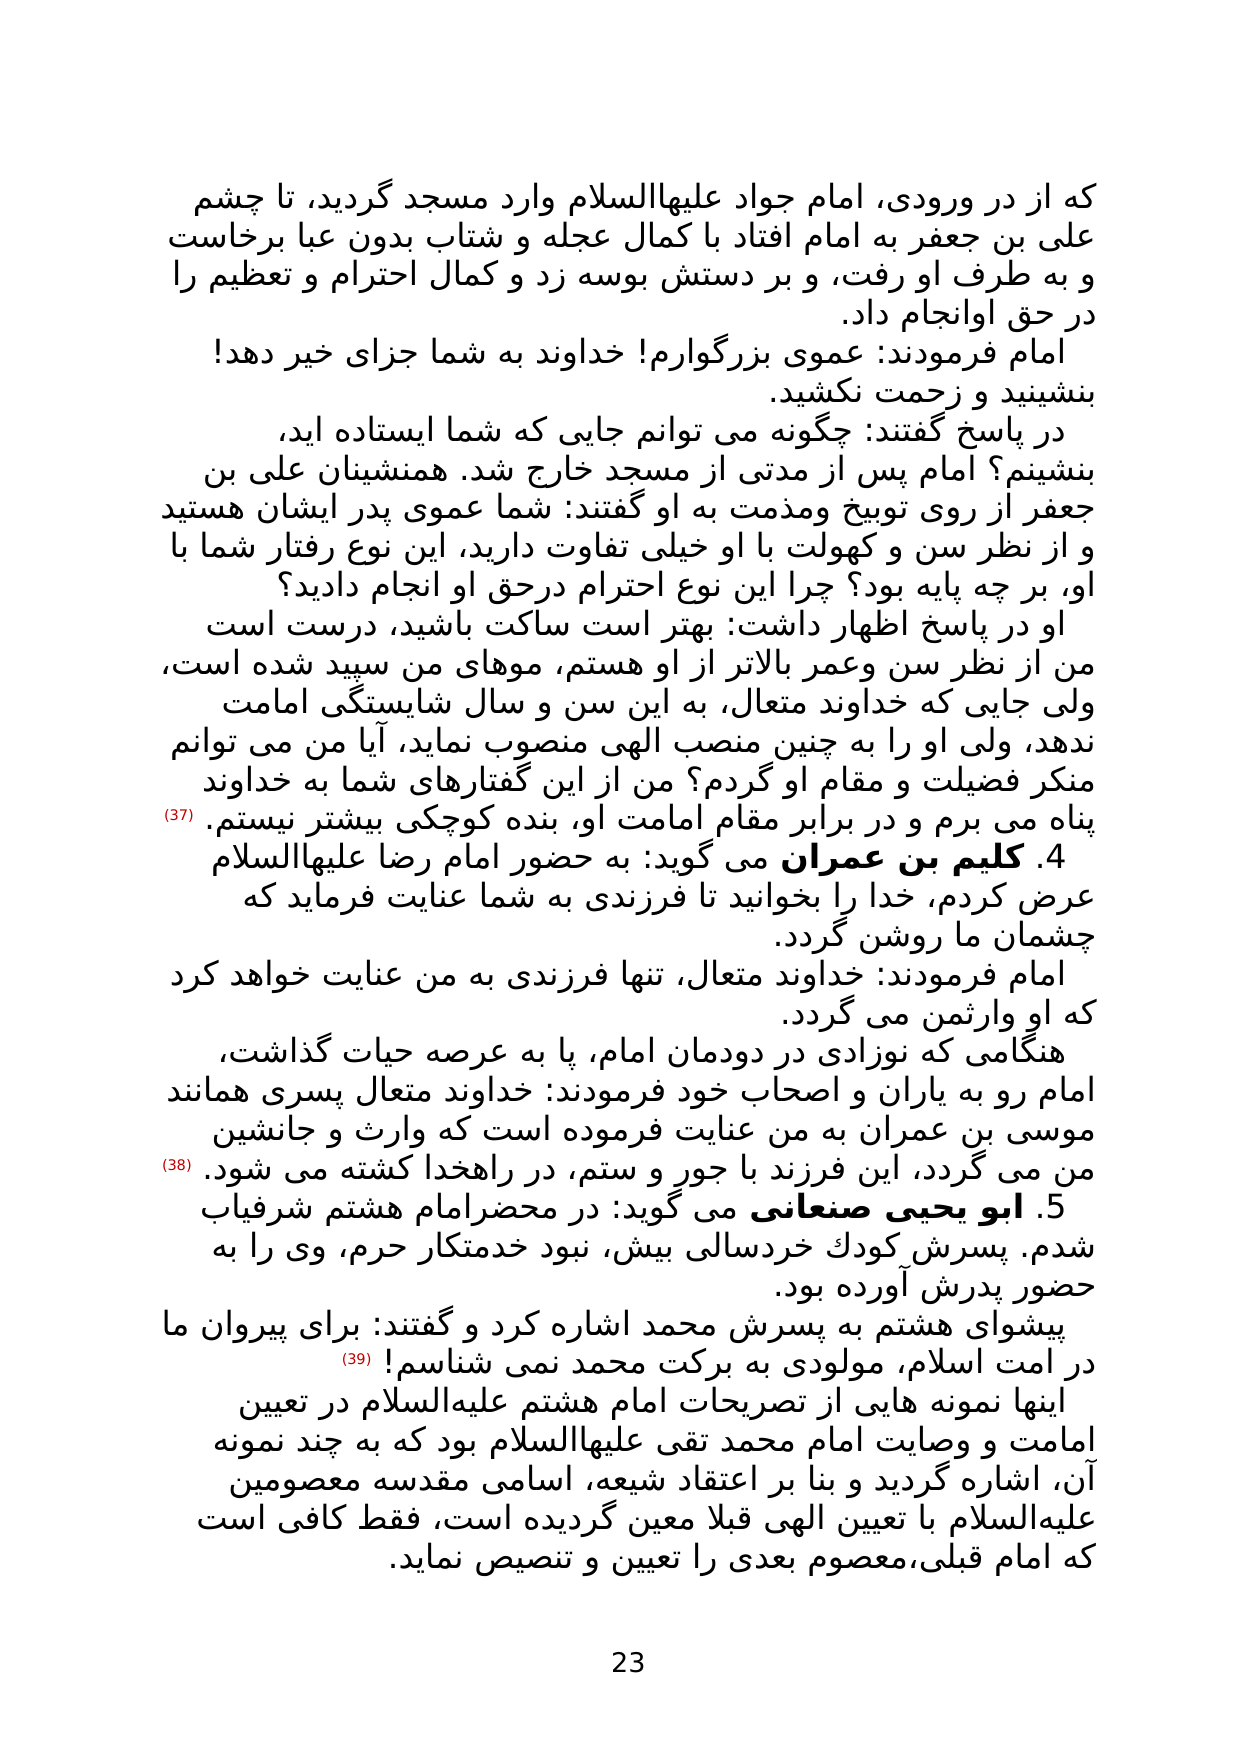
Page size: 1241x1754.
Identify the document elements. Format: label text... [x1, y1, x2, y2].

text امام فرمودند: خداوند متعال، تنها فرزندی به من عنايت خواهد كرد كه او وارثمن می گردد. [159, 954, 1097, 1032]
text هنگامی كه نوزادی در دودمان امام، پا به عرصه حيات گذاشت، امام رو به ياران و اصحاب خود فرمودند: خداوند متعال پسری همانند موسی بن عمران به من عنايت فرموده است كه وارث و جانشين من می گردد، اين فرزند با جور و ستم، در راهخدا كشته می شود. (38) [159, 1032, 1097, 1187]
text امام فرمودند: عموی بزرگوارم! خداوند به شما جزای خير دهد! بنشينيد و زحمت نكشيد. [159, 333, 1097, 410]
text او در پاسخ اظهار داشت: بهتر است ساكت باشيد، درست است من از نظر سن وعمر بالاتر از او هستم، موهای من سپيد شده است، ولی جايی كه خداوند متعال، به اين سن و سال شايستگی امامت ندهد، ولی او را به چنين منصب الهی منصوب نمايد، آيا من می توانم منكر فضيلت و مقام او گردم؟ من از اين گفتارهای شما به خداوند پناه می برم و در برابر مقام امامت او، بنده كوچكی بيشتر نيستم. (37) [159, 604, 1097, 838]
text 5. ابو يحيی صنعانی می گويد: در محضرامام هشتم شرفياب شدم. پسرش كودك خردسالی بيش، نبود خدمتكار حرم، وی را به حضور پدرش آورده بود. [159, 1187, 1097, 1304]
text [159, 177, 1097, 333]
text اينها نمونه ‌هايی از تصريحات امام هشتم عليه‌السلام‌ در تعيين امامت و وصايت امام محمد تقی عليها‌السلام‌ بود كه به چند نمونه آن، اشاره گرديد و بنا بر اعتقاد شيعه، اسامی مقدسه معصومين عليه‌السلام‌ با تعيين الهی قبلا معين گرديده است، فقط كافی است كه امام قبلی،معصوم بعدی را تعيين و تنصيص نمايد. [159, 1382, 1097, 1576]
text 4. كليم بن عمران می گويد: به حضور امام رضا عليها‌السلام‌ عرض كردم، خدا را بخوانيد تا فرزندی به شما عنايت فرمايد كه چشمان ما روشن گردد. [159, 838, 1097, 954]
text پيشوای هشتم به پسرش محمد اشاره كرد و گفتند: برای پيروان ما در امت اسلام، مولودی به بركت محمد نمی شناسم! (39) [159, 1304, 1097, 1382]
text در پاسخ گفتند: چگونه می توانم جايی كه شما ايستاده ايد، بنشينم؟ امام پس از مدتی از مسجد خارج شد. همنشينان علی بن جعفر از روی توبيخ ومذمت به او گفتند: شما عموی پدر ايشان هستيد و از نظر سن و كهولت با او خيلی تفاوت داريد، اين نوع رفتار شما با او، بر چه پايه بود؟ چرا اين نوع احترام درحق او انجام داديد؟ [159, 410, 1097, 604]
